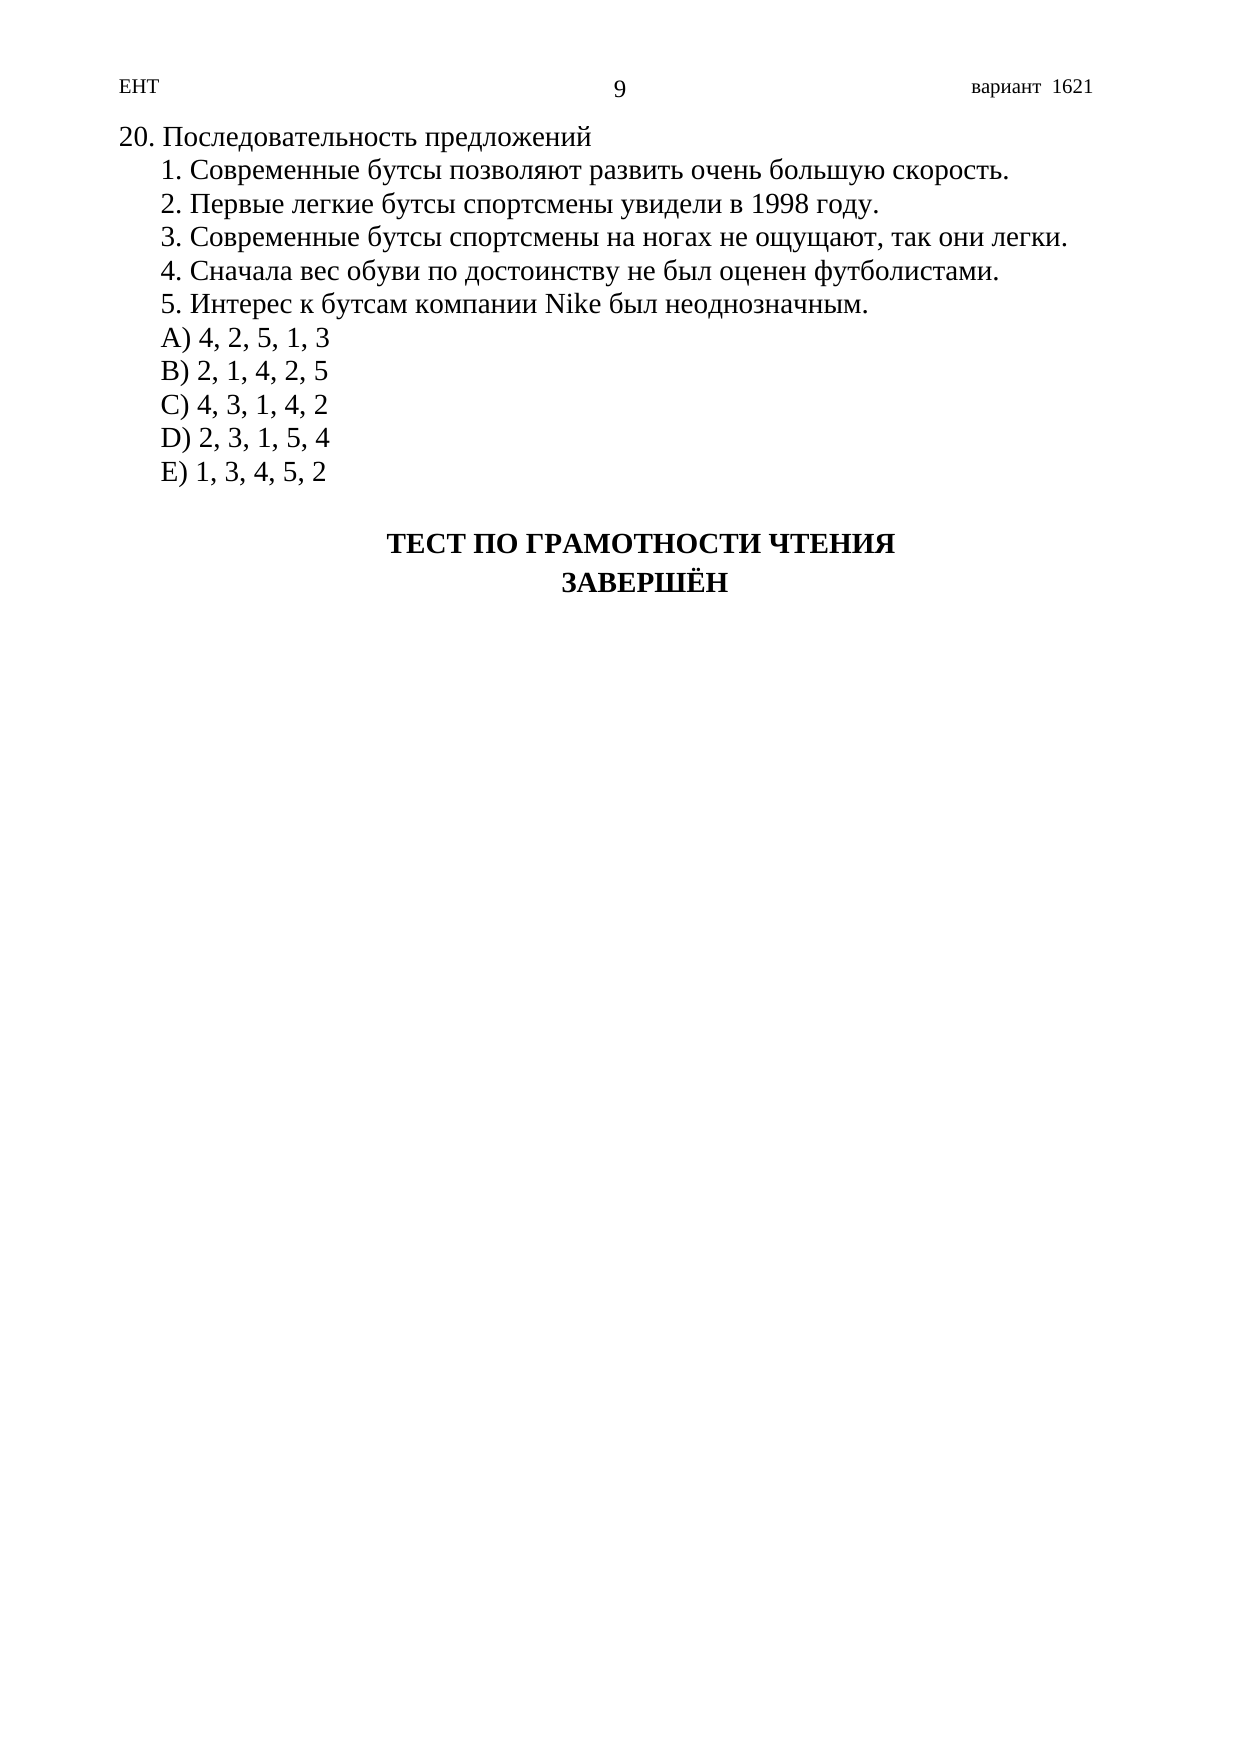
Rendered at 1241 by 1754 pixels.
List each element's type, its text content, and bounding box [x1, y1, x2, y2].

text ТЕСТ ПО ГРАМОТНОСТИ ЧТЕНИЯ [160, 526, 1121, 560]
text ЗАВЕРШЁН [160, 565, 1121, 598]
table_cell 20. Последовательность предложений 1. Современные бутсы позволяют развить очень большую скорость. 2. Первые легкие бутсы спортсмены увидели в 1998 году. 3. Современные бутсы спортсмены на ногах не ощущают, так они легки. 4. Сначала вес обуви по достоинству не был оценен футболистами. 5. Интерес к бутсам компании Nike был неоднозначным. A) 4, 2, 5, 1, 3 B) 2, 1, 4, 2, 5 C) 4, 3, 1, 4, 2 D) 2, 3, 1, 5, 4 E) 1, 3, 4, 5, 2 [108, 119, 1112, 488]
